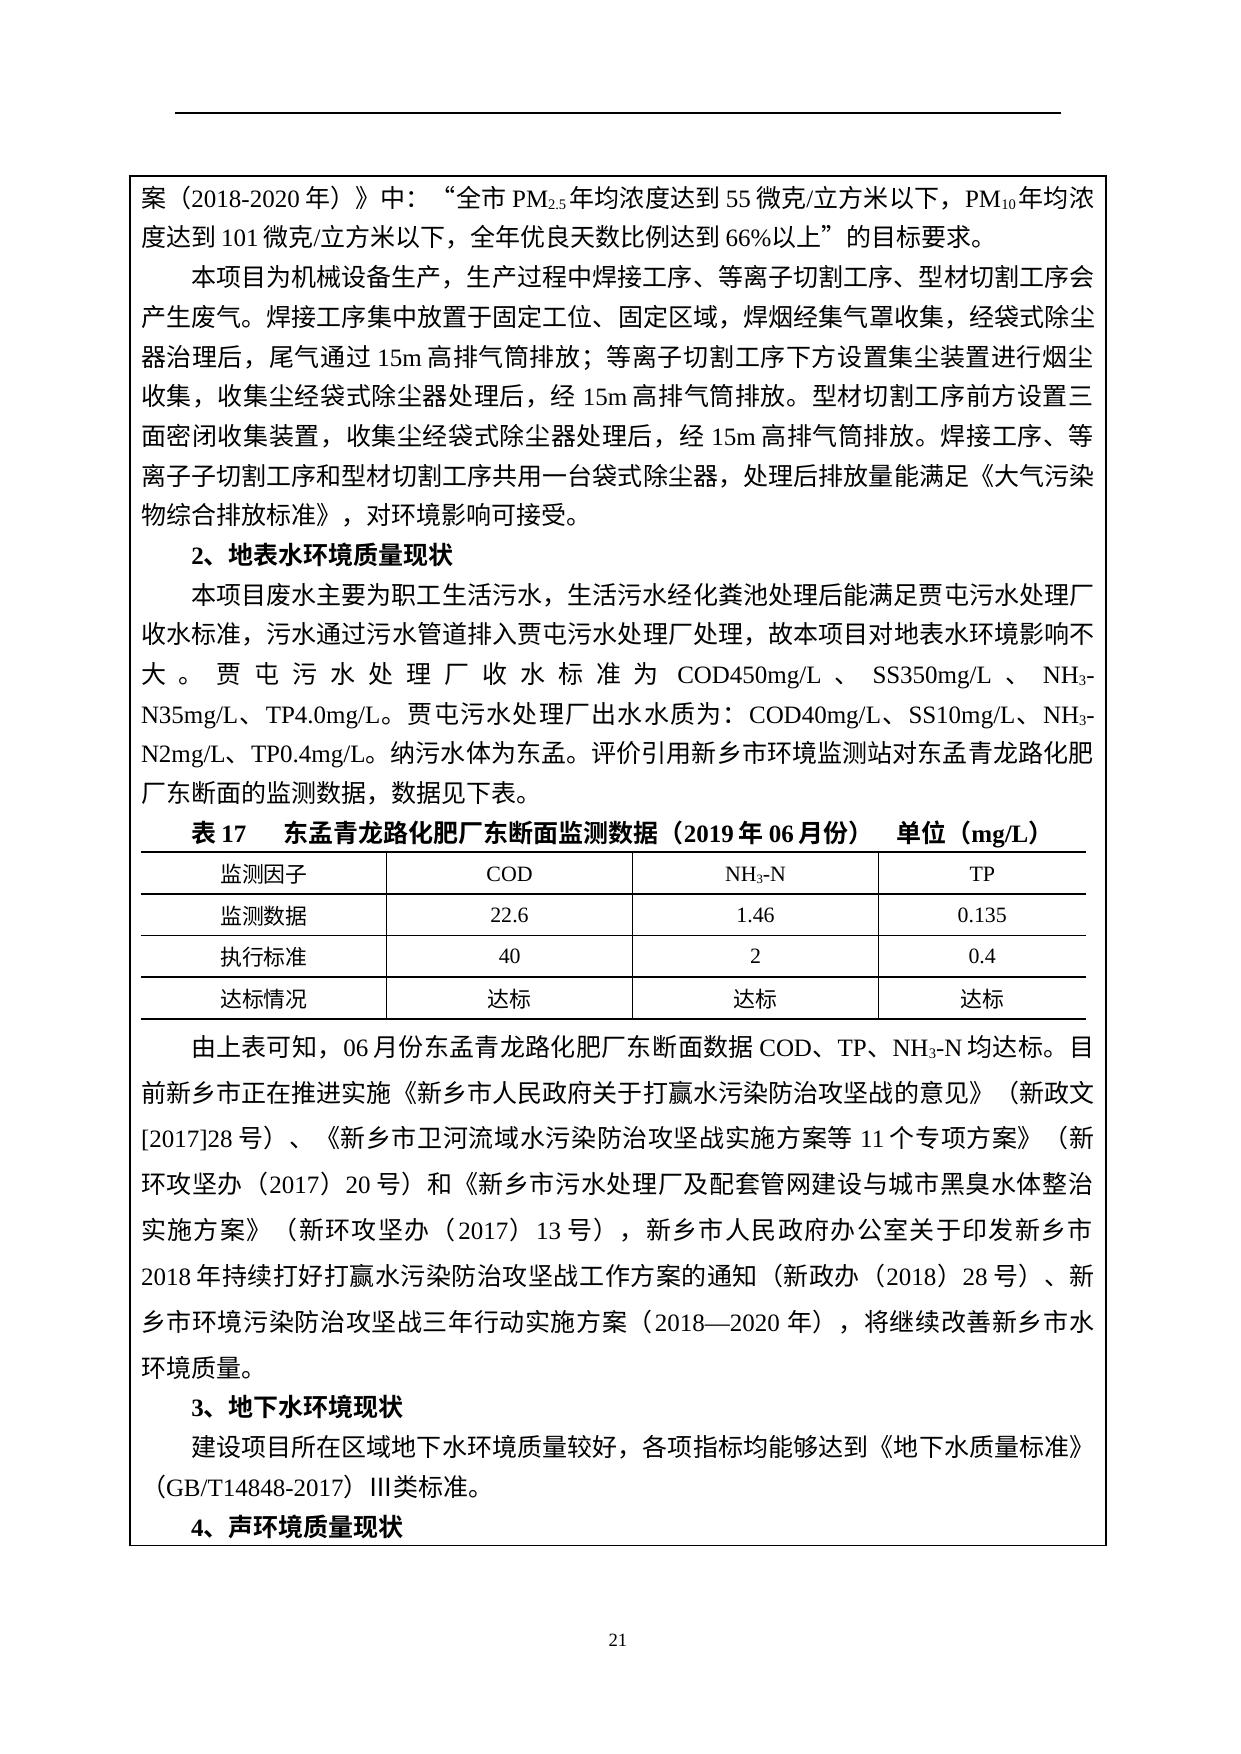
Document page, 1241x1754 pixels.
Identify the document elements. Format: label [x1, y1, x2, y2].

table_header [131, 177, 1105, 1545]
